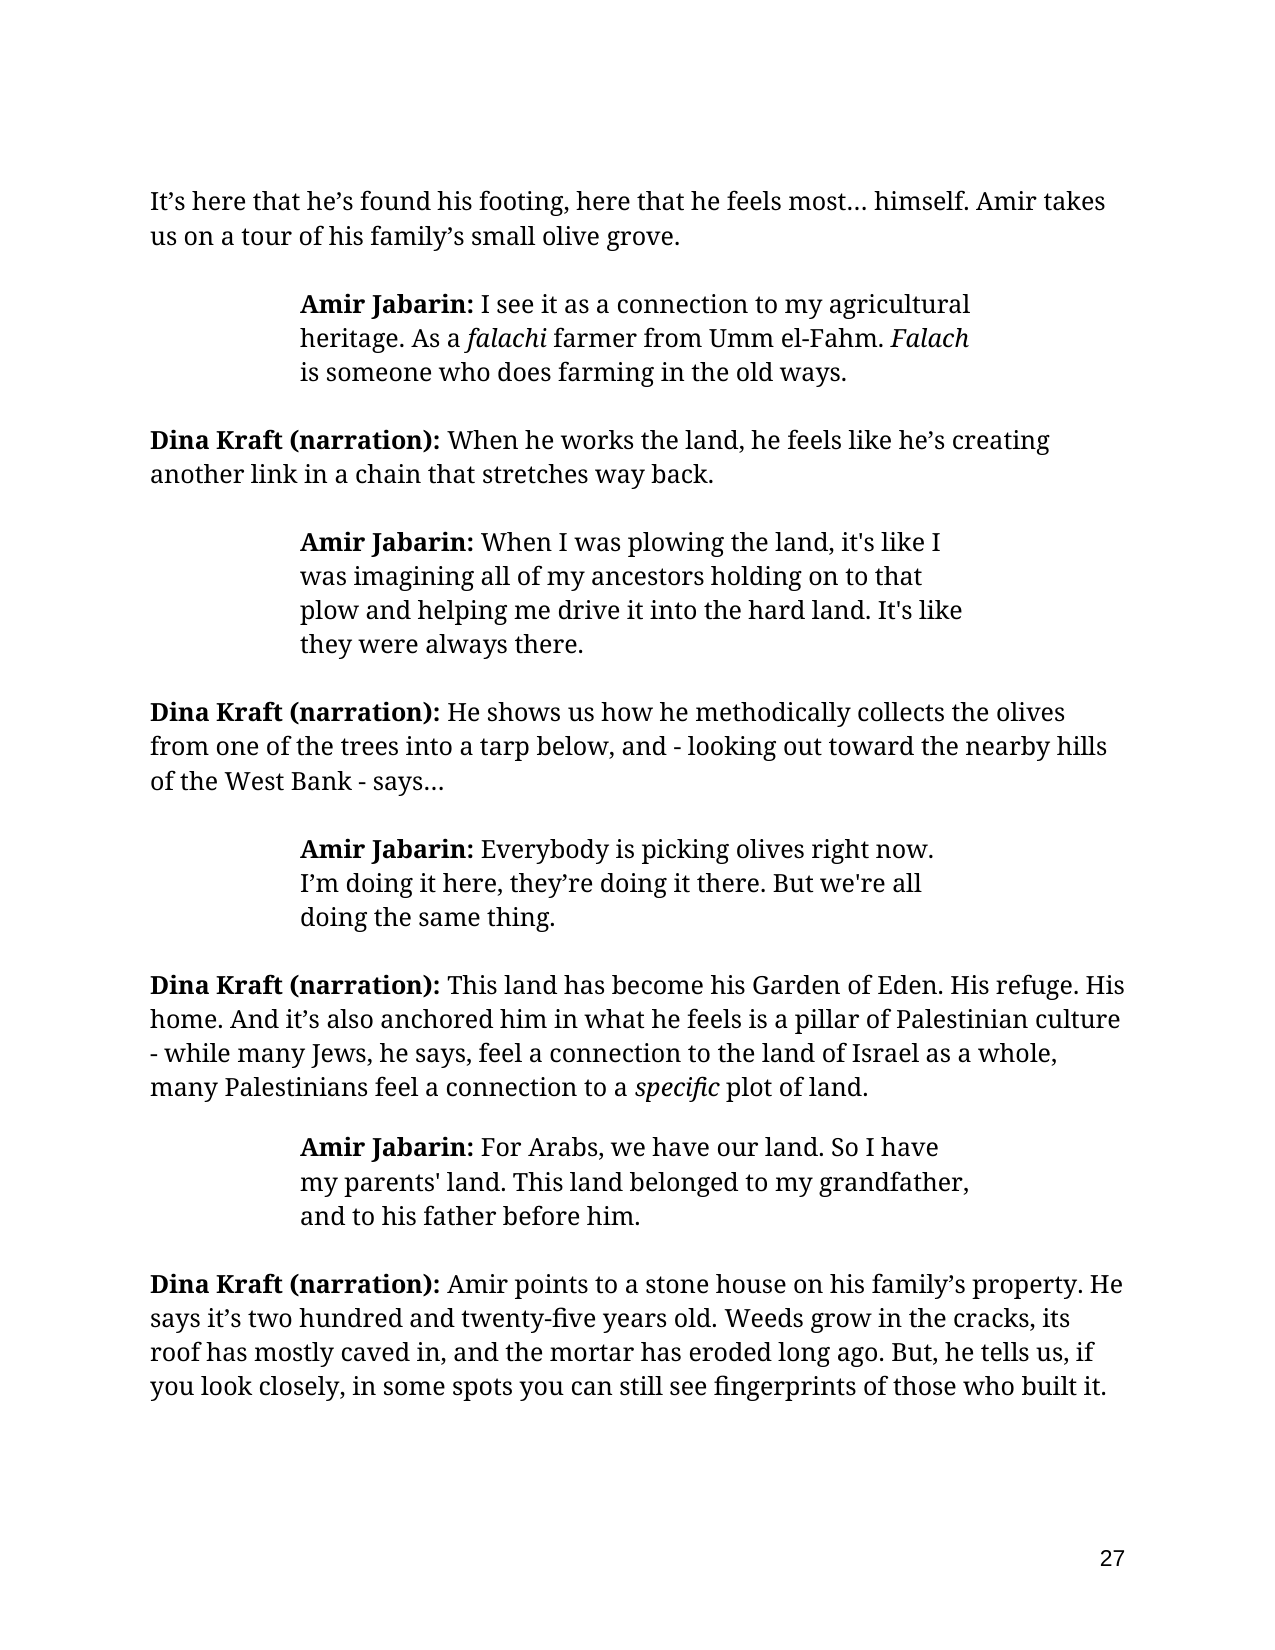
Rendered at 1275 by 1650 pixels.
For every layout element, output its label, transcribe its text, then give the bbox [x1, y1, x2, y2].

text It’s here that he’s found his footing, here that he feels most… himself. Amir takes us on a tour of his family’s small olive grove. [150, 184, 1125, 252]
text Dina Kraft (narration): He shows us how he methodically collects the olives from one of the trees into a tarp below, and - looking out toward the nearby hills of the West Bank - says… [150, 695, 1125, 797]
text Amir Jabarin: I see it as a connection to my agricultural heritage. As a falachi farmer from Umm el-Fahm. Falach is someone who does farming in the old ways. [300, 286, 975, 388]
text Amir Jabarin: For Arabs, we have our land. So I have my parents' land. This land belonged to my grandfather, and to his father before him. [300, 1130, 975, 1232]
text Dina Kraft (narration): This land has become his Garden of Eden. His refuge. His home. And it’s also anchored him in what he feels is a pillar of Palestinian culture - while many Jews, he says, feel a connection to the land of Israel as a whole, many Palestinians feel a connection to a specific plot of land. [150, 967, 1125, 1104]
text Amir Jabarin: When I was plowing the land, it's like I was imagining all of my ancestors holding on to that plow and helping me drive it into the hard land. It's like they were always there. [300, 525, 975, 661]
text Amir Jabarin: Everybody is picking olives right now. I’m doing it here, they’re doing it there. But we're all doing the same thing. [300, 831, 975, 933]
text Dina Kraft (narration): When he works the land, he feels like he’s creating another link in a chain that stretches way back. [150, 422, 1125, 491]
text Dina Kraft (narration): Amir points to a stone house on his family’s property. He says it’s two hundred and twenty-five years old. Weeds grow in the cracks, its roof has mostly caved in, and the mortar has eroded long ago. But, he tells us, if you look closely, in some spots you can still see fingerprints of those who built it. [150, 1266, 1125, 1403]
